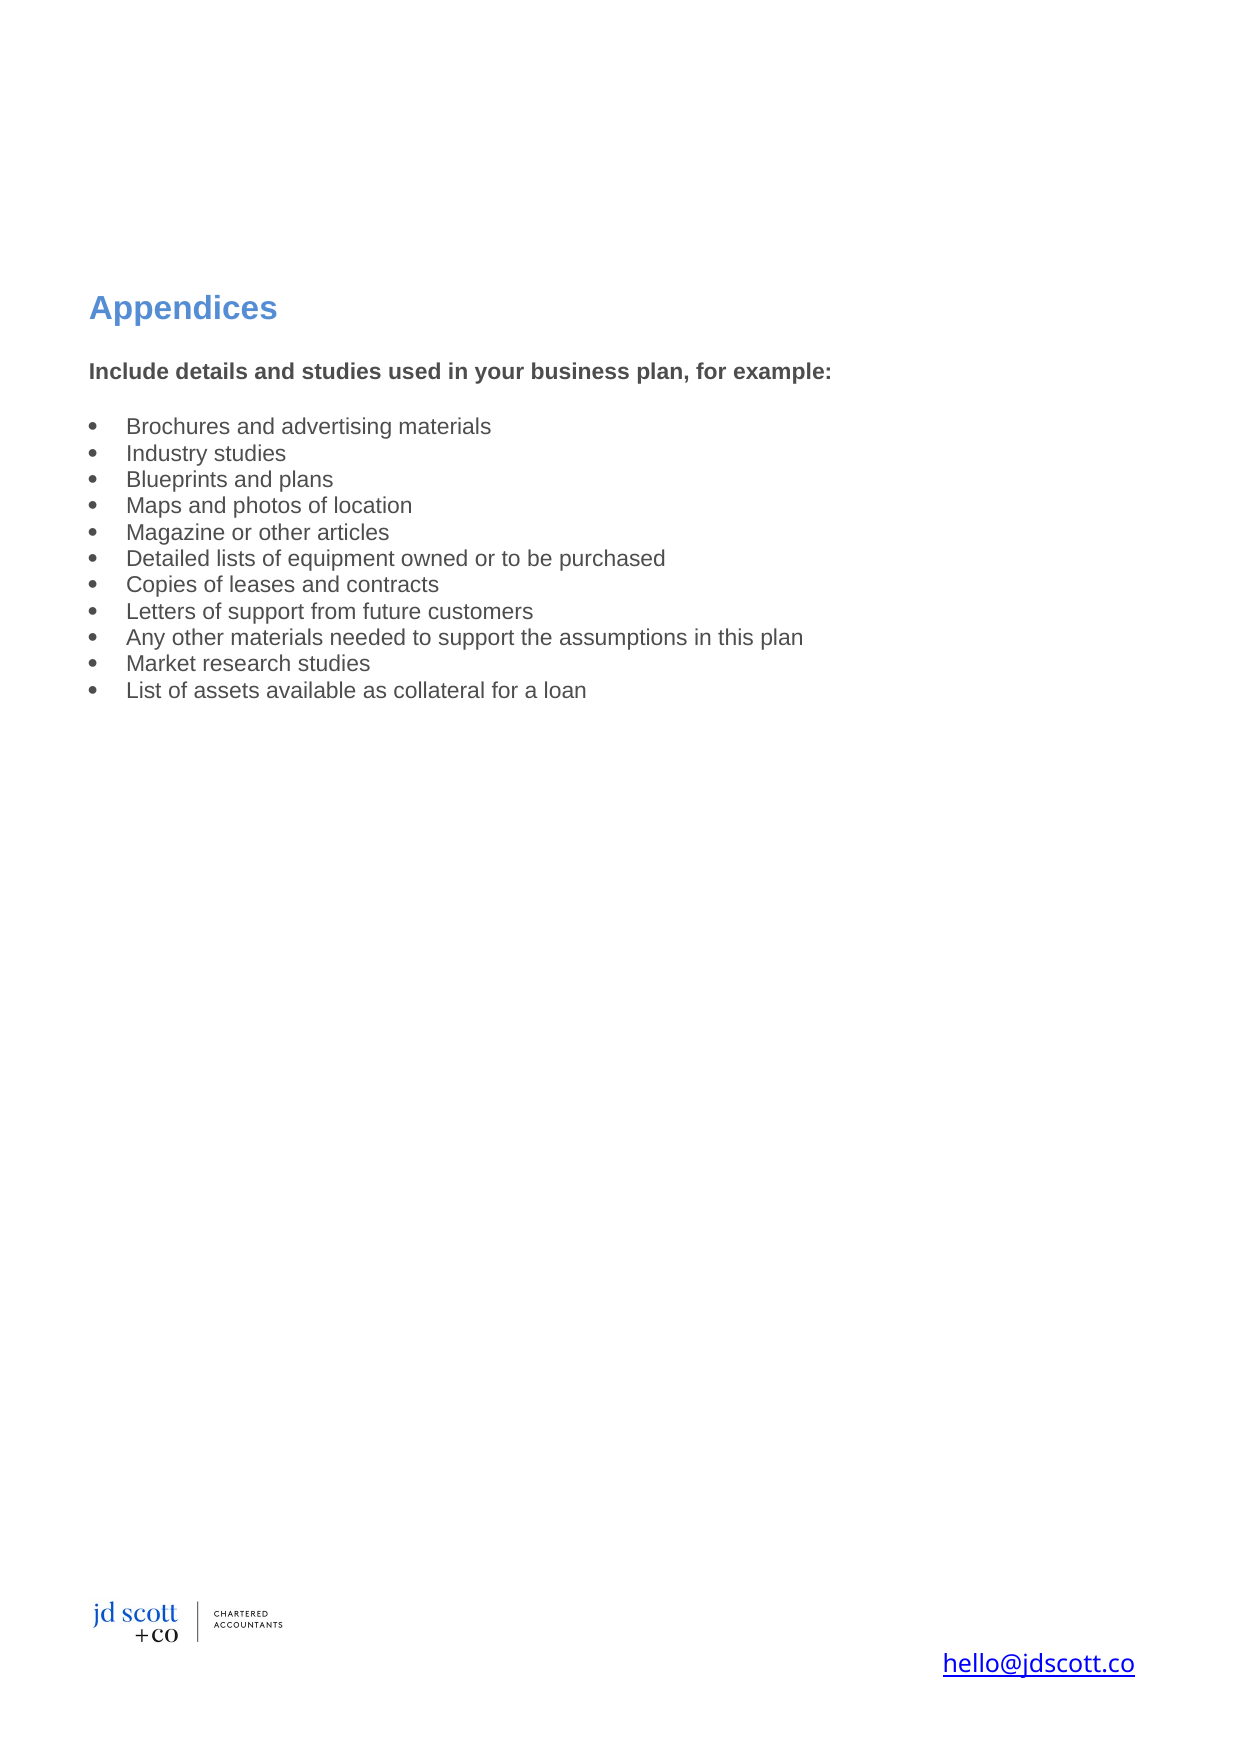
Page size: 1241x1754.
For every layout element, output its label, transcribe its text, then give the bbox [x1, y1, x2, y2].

text Include details and studies used in your business plan, for example: [89, 358, 1135, 384]
list Brochures and advertising materials [89, 413, 1135, 439]
list Industry studies [89, 439, 1135, 466]
list List of assets available as collateral for a loan [89, 677, 1135, 703]
list Market research studies [89, 650, 1135, 677]
list Blueprints and plans [89, 466, 1135, 492]
list Magazine or other articles [89, 519, 1135, 545]
picture [88, 1596, 289, 1646]
list Detailed lists of equipment owned or to be purchased [89, 545, 1135, 571]
list Letters of support from future customers [89, 598, 1135, 624]
list Any other materials needed to support the assumptions in this plan [89, 624, 1135, 650]
list Copies of leases and contracts [89, 571, 1135, 598]
subtitle Appendices [89, 288, 1135, 326]
list Maps and photos of location [89, 492, 1135, 519]
